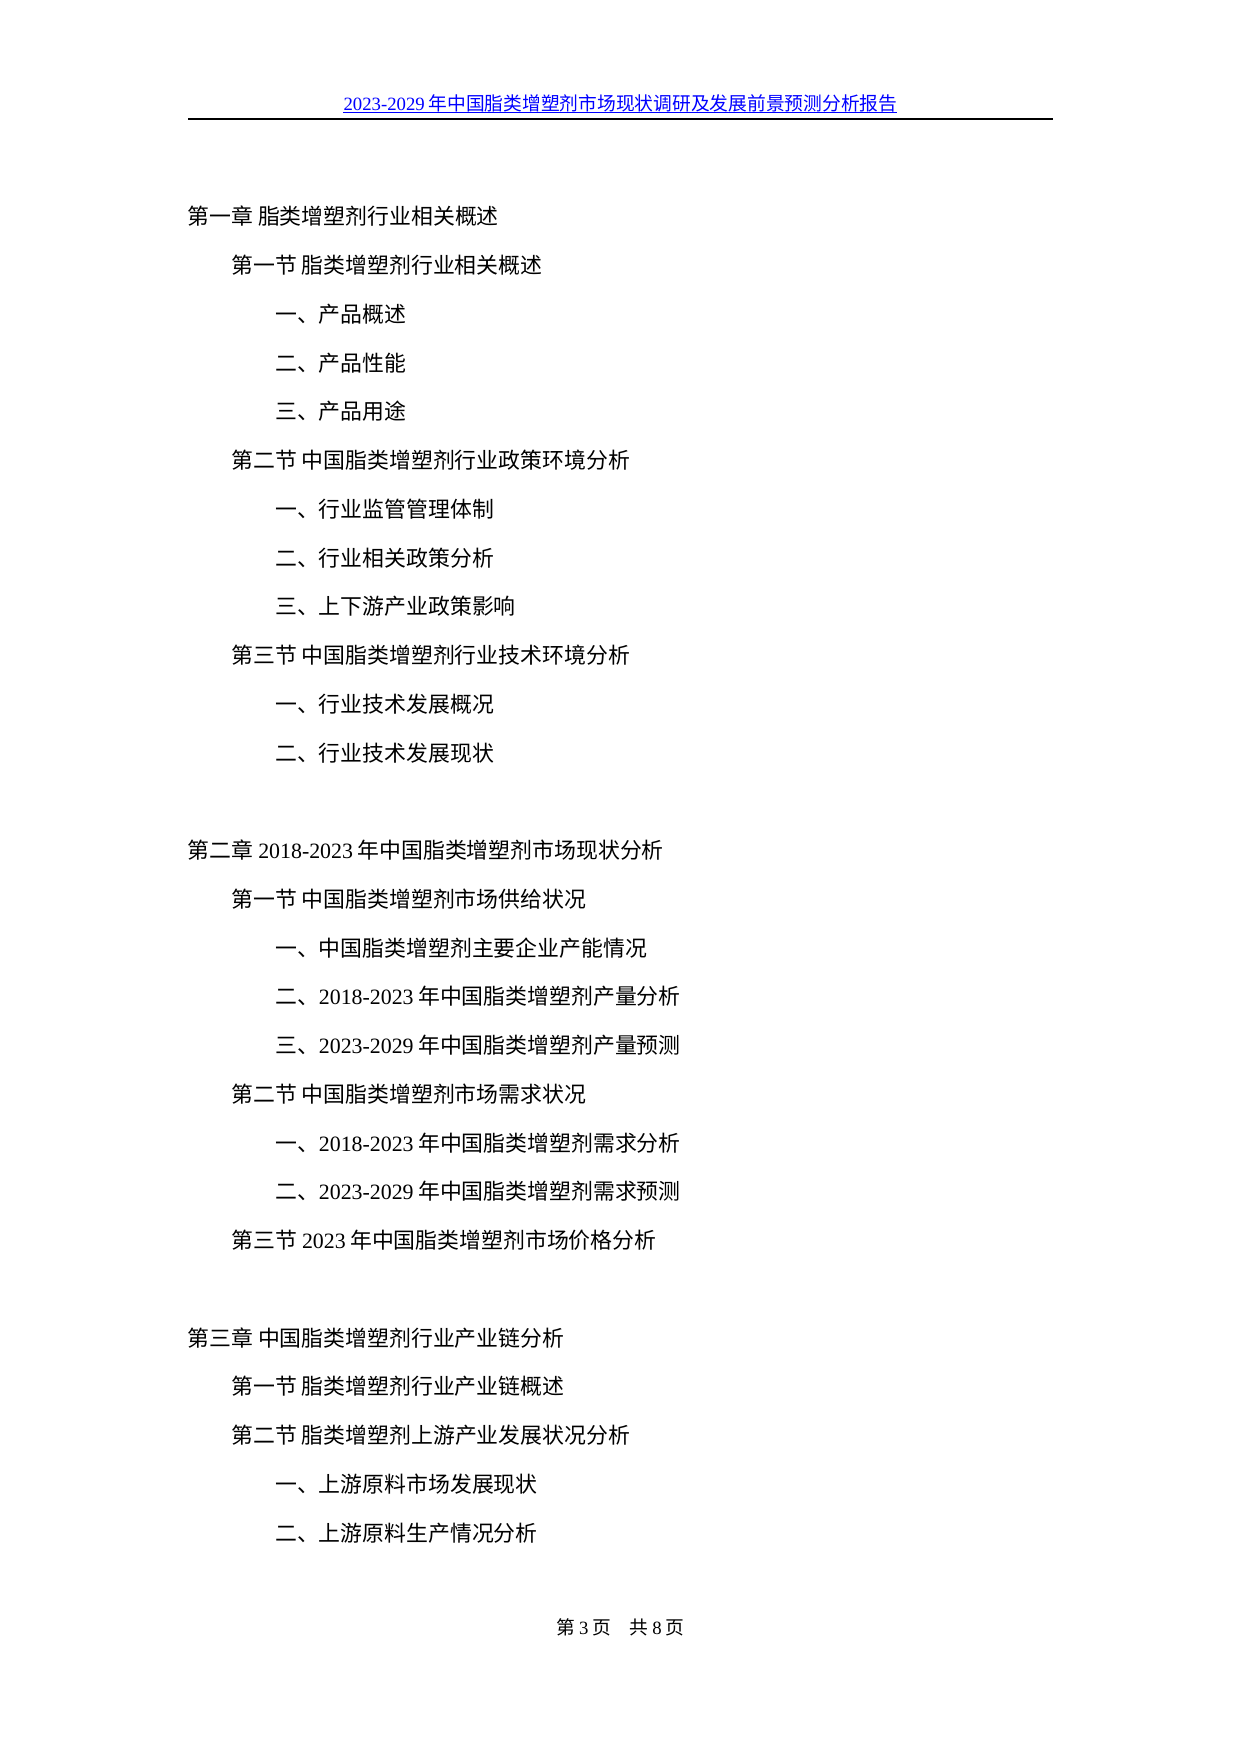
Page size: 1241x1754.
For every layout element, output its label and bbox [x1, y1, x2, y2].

text [187, 150, 1053, 1548]
